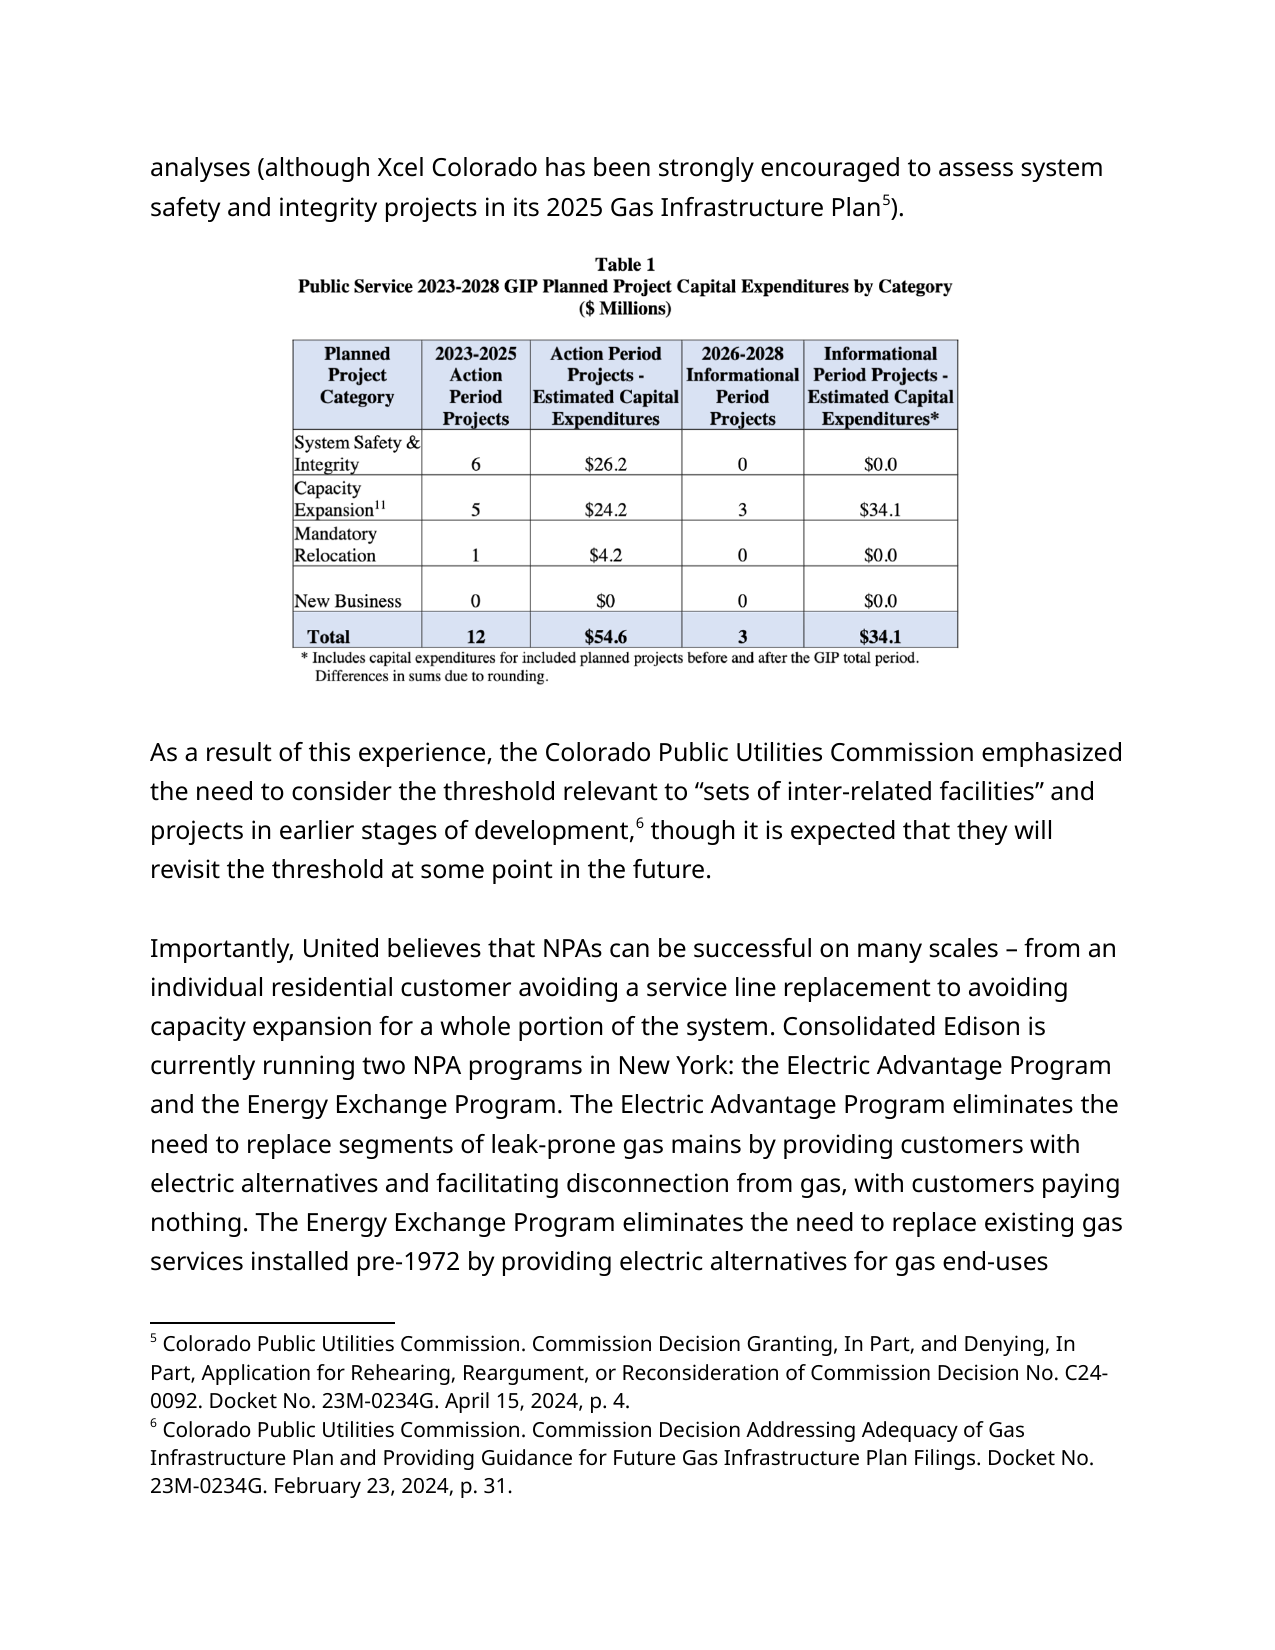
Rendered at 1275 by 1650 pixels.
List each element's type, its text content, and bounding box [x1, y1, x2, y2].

text As a result of this experience, the Colorado Public Utilities Commission emphasized the need to consider the threshold relevant to “sets of inter-related facilities” and projects in earlier stages of development, though it is expected that they will revisit the threshold at some point in the future. [150, 735, 1125, 886]
picture [250, 228, 1025, 691]
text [150, 931, 1125, 1278]
